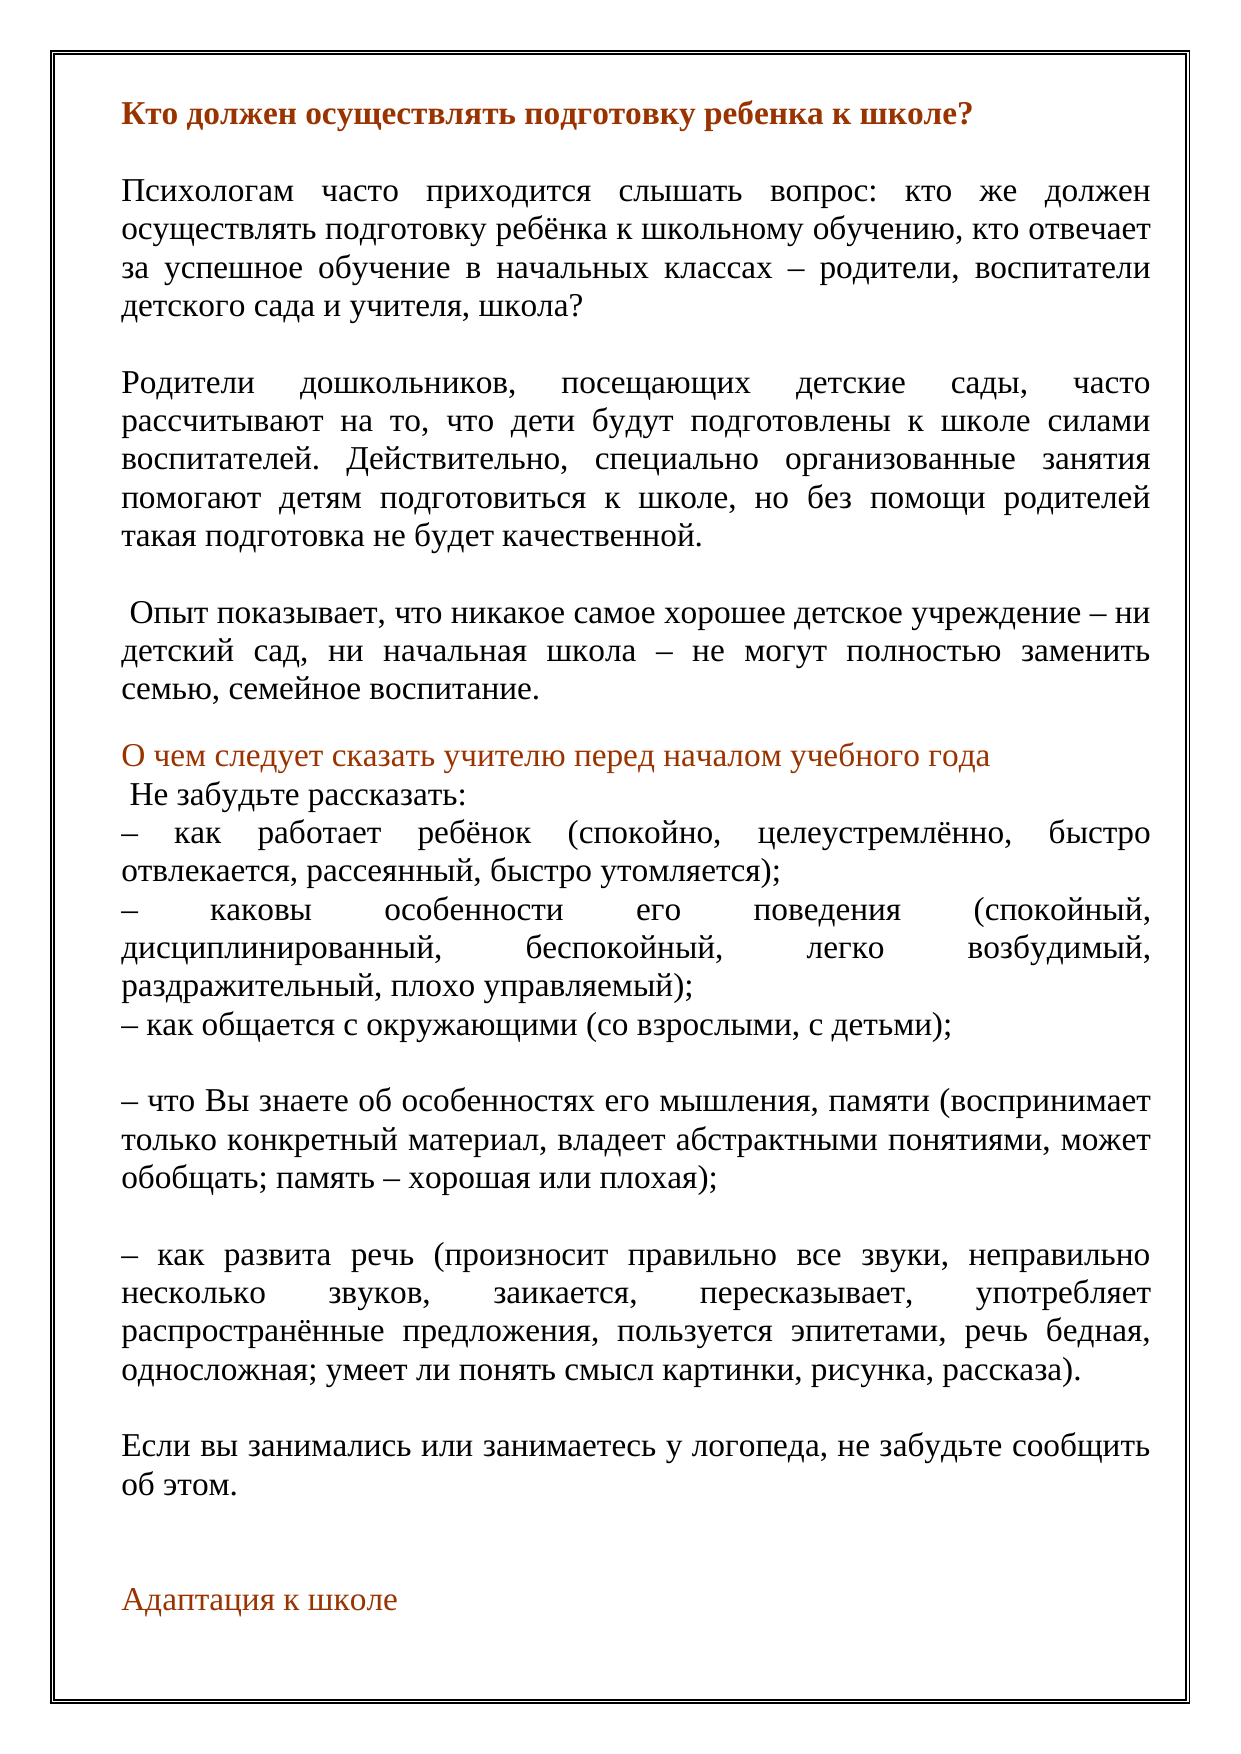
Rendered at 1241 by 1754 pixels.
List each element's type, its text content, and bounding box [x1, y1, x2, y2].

text Если вы занимались или занимаетесь у логопеда, не забудьте сообщить об этом. [121, 1426, 1152, 1502]
text Опыт показывает, что никакое самое хорошее детское учреждение – ни детский сад, ни начальная школа – не могут полностью заменить семью, семейное воспитание. [121, 592, 1152, 707]
text Адаптация к школе [121, 1579, 1152, 1617]
text Родители дошкольников, посещающих детские сады, часто рассчитывают на то, что дети будут подготовлены к школе силами воспитателей. Действительно, специально организованные занятия помогают детям подготовиться к школе, но без помощи родителей такая подготовка не будет качественной. [121, 362, 1152, 554]
text – как работает ребёнок (спокойно, целеустремлённо, быстро отвлекается, рассеянный, быстро утомляется); [121, 812, 1152, 889]
text – каковы особенности его поведения (спокойный, дисциплинированный, беспокойный, легко возбудимый, раздражительный, плохо управляемый); [121, 889, 1152, 1004]
text – как общается с окружающими (со взрослыми, с детьми); [121, 1004, 1152, 1042]
text О чем следует сказать учителю перед началом учебного года [121, 736, 1152, 774]
text – как развита речь (произносит правильно все звуки, неправильно несколько звуков, заикается, пересказывает, употребляет распространённые предложения, пользуется эпитетами, речь бедная, односложная; умеет ли понять смысл картинки, рисунка, рассказа). [121, 1234, 1152, 1387]
text – что Вы знаете об особенностях его мышления, памяти (воспринимает только конкретный материал, владеет абстрактными понятиями, может обобщать; память – хорошая или плохая); [121, 1081, 1152, 1196]
text Не забудьте рассказать: [121, 774, 1152, 812]
text Психологам часто приходится слышать вопрос: кто же должен осуществлять подготовку ребёнка к школьному обучению, кто отвечает за успешное обучение в начальных классах – родители, воспитатели детского сада и учителя, школа? [121, 170, 1152, 324]
text Кто должен осуществлять подготовку ребенка к школе? [121, 94, 1152, 132]
